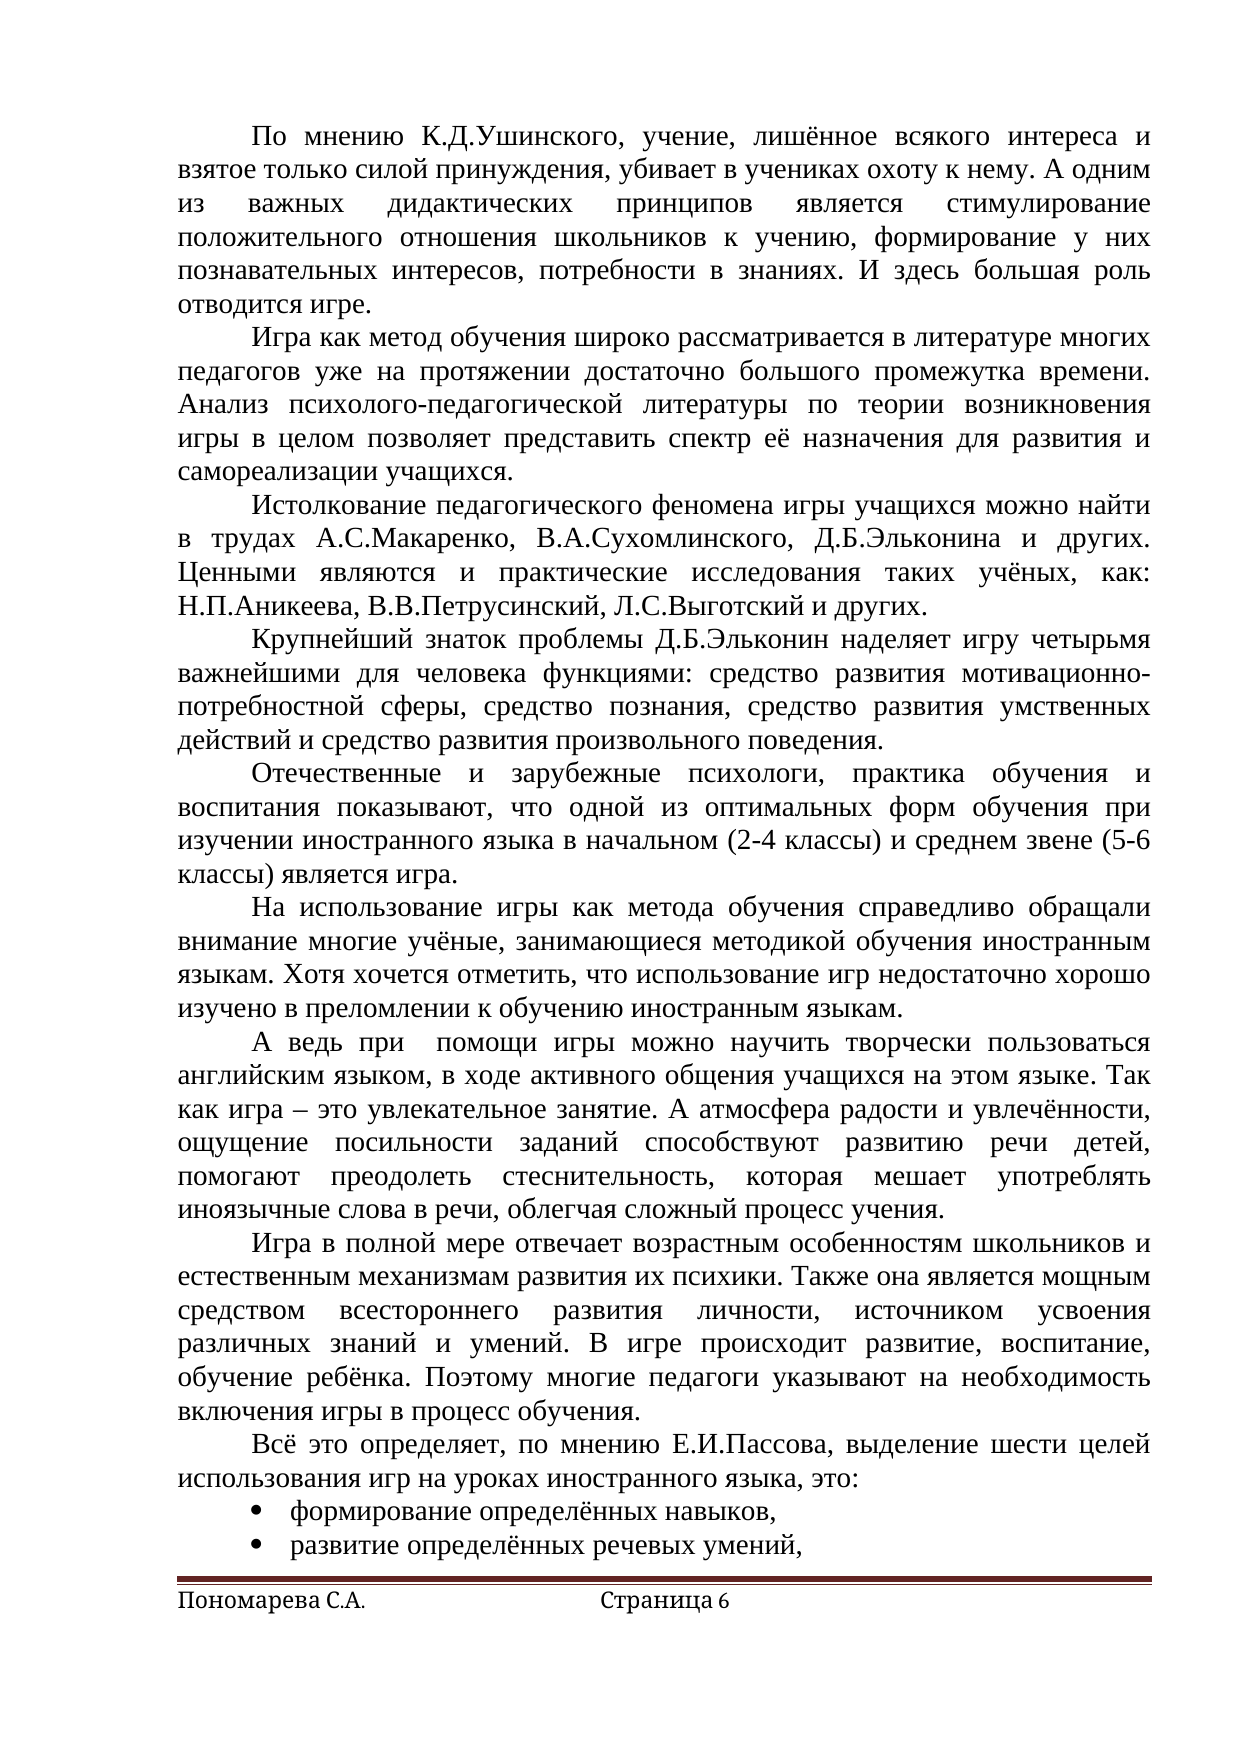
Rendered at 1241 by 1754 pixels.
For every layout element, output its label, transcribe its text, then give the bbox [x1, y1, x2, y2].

list формирование определённых навыков, [177, 1493, 1152, 1527]
text По мнению К.Д.Ушинского, учение, лишённое всякого интереса и взятое только силой принуждения, убивает в учениках охоту к нему. А одним из важных дидактических принципов является стимулирование положительного отношения школьников к учению, формирование у них познавательных интересов, потребности в знаниях. И здесь большая роль отводится игре. [177, 118, 1152, 319]
text На использование игры как метода обучения справедливо обращали внимание многие учёные, занимающиеся методикой обучения иностранным языкам. Хотя хочется отметить, что использование игр недостаточно хорошо изучено в преломлении к обучению иностранным языкам. [177, 889, 1152, 1024]
text Всё это определяет, по мнению Е.И.Пассова, выделение шести целей использования игр на уроках иностранного языка, это: [177, 1426, 1152, 1493]
text Истолкование педагогического феномена игры учащихся можно найти в трудах А.С.Макаренко, В.А.Сухомлинского, Д.Б.Эльконина и других. Ценными являются и практические исследования таких учёных, как: Н.П.Аникеева, В.В.Петрусинский, Л.С.Выготский и других. [177, 487, 1152, 621]
list развитие определённых речевых умений, [177, 1527, 1152, 1561]
text Игра как метод обучения широко рассматривается в литературе многих педагогов уже на протяжении достаточно большого промежутка времени. Анализ психолого-педагогической литературы по теории возникновения игры в целом позволяет представить спектр её назначения для развития и самореализации учащихся. [177, 319, 1152, 487]
text Игра в полной мере отвечает возрастным особенностям школьников и естественным механизмам развития их психики. Также она является мощным средством всестороннего развития личности, источником усвоения различных знаний и умений. В игре происходит развитие, воспитание, обучение ребёнка. Поэтому многие педагоги указывают на необходимость включения игры в процесс обучения. [177, 1225, 1152, 1426]
text Отечественные и зарубежные психологи, практика обучения и воспитания показывают, что одной из оптимальных форм обучения при изучении иностранного языка в начальном (2-4 классы) и среднем звене (5-6 классы) является игра. [177, 755, 1152, 889]
text Крупнейший знаток проблемы Д.Б.Эльконин наделяет игру четырьмя важнейшими для человека функциями: средство развития мотивационно-потребностной сферы, средство познания, средство развития умственных действий и средство развития произвольного поведения. [177, 621, 1152, 755]
text А ведь при помощи игры можно научить творчески пользоваться английским языком, в ходе активного общения учащихся на этом языке. Так как игра – это увлекательное занятие. А атмосфера радости и увлечённости, ощущение посильности заданий способствуют развитию речи детей, помогают преодолеть стеснительность, которая мешает употреблять иноязычные слова в речи, облегчая сложный процесс учения. [177, 1024, 1152, 1225]
